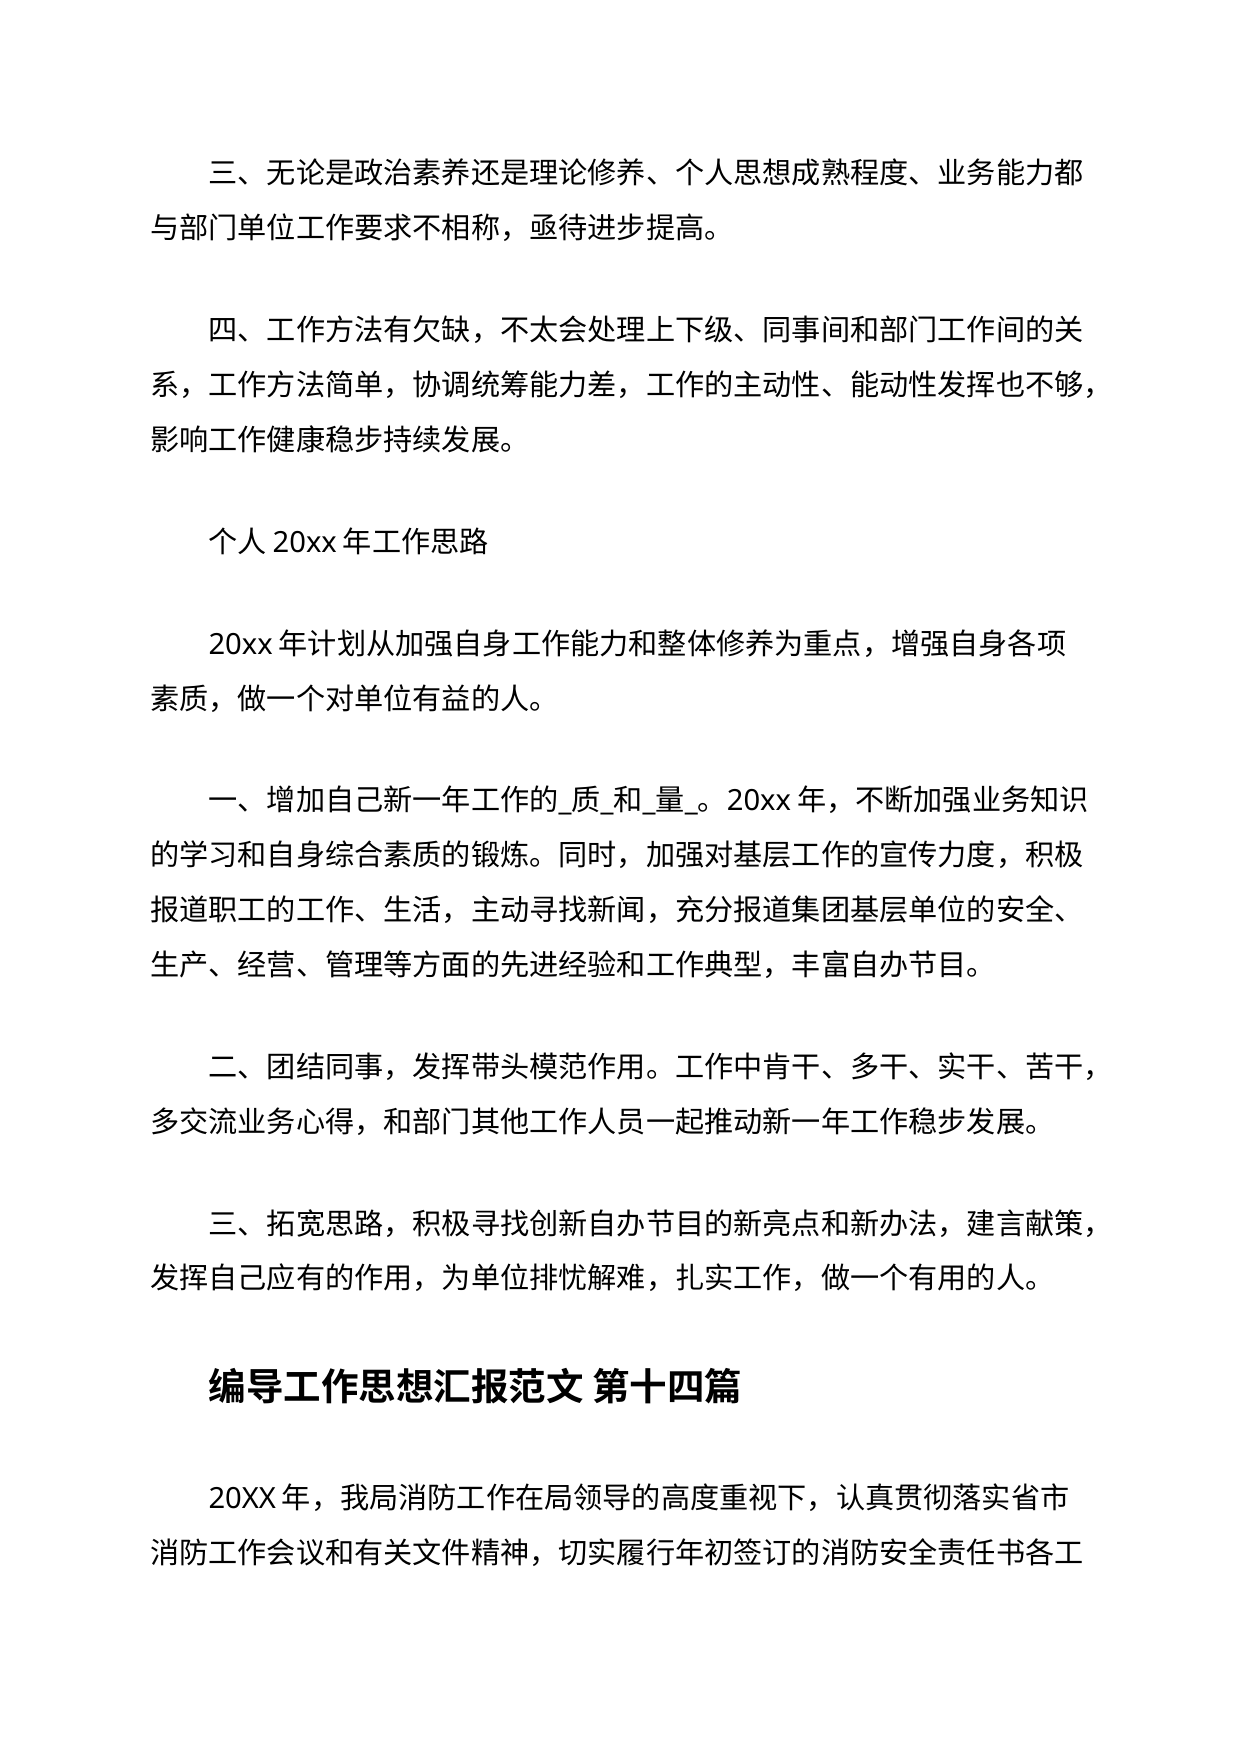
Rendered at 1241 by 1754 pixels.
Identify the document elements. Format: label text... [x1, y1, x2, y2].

text 三、拓宽思路，积极寻找创新自办节目的新亮点和新办法，建言献策，发挥自己应有的作用，为单位排忧解难，扎实工作，做一个有用的人。 [150, 1200, 1090, 1297]
text 编导工作思想汇报范文 第十四篇 [150, 1357, 1090, 1411]
text 20xx年计划从加强自身工作能力和整体修养为重点，增强自身各项素质，做一个对单位有益的人。 [150, 620, 1090, 717]
text 三、无论是政治素养还是理论修养、个人思想成熟程度、业务能力都与部门单位工作要求不相称，亟待进步提高。 [150, 150, 1090, 247]
text 一、增加自己新一年工作的_质_和_量_。20xx年，不断加强业务知识的学习和自身综合素质的锻炼。同时，加强对基层工作的宣传力度，积极报道职工的工作、生活，主动寻找新闻，充分报道集团基层单位的安全、生产、经营、管理等方面的先进经验和工作典型，丰富自办节目。 [150, 777, 1090, 984]
text 二、团结同事，发挥带头模范作用。工作中肯干、多干、实干、苦干，多交流业务心得，和部门其他工作人员一起推动新一年工作稳步发展。 [150, 1043, 1090, 1141]
text 四、工作方法有欠缺，不太会处理上下级、同事间和部门工作间的关系，工作方法简单，协调统筹能力差，工作的主动性、能动性发挥也不够，影响工作健康稳步持续发展。 [150, 307, 1090, 459]
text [150, 1474, 1090, 1572]
text 个人20xx年工作思路 [150, 518, 1090, 561]
